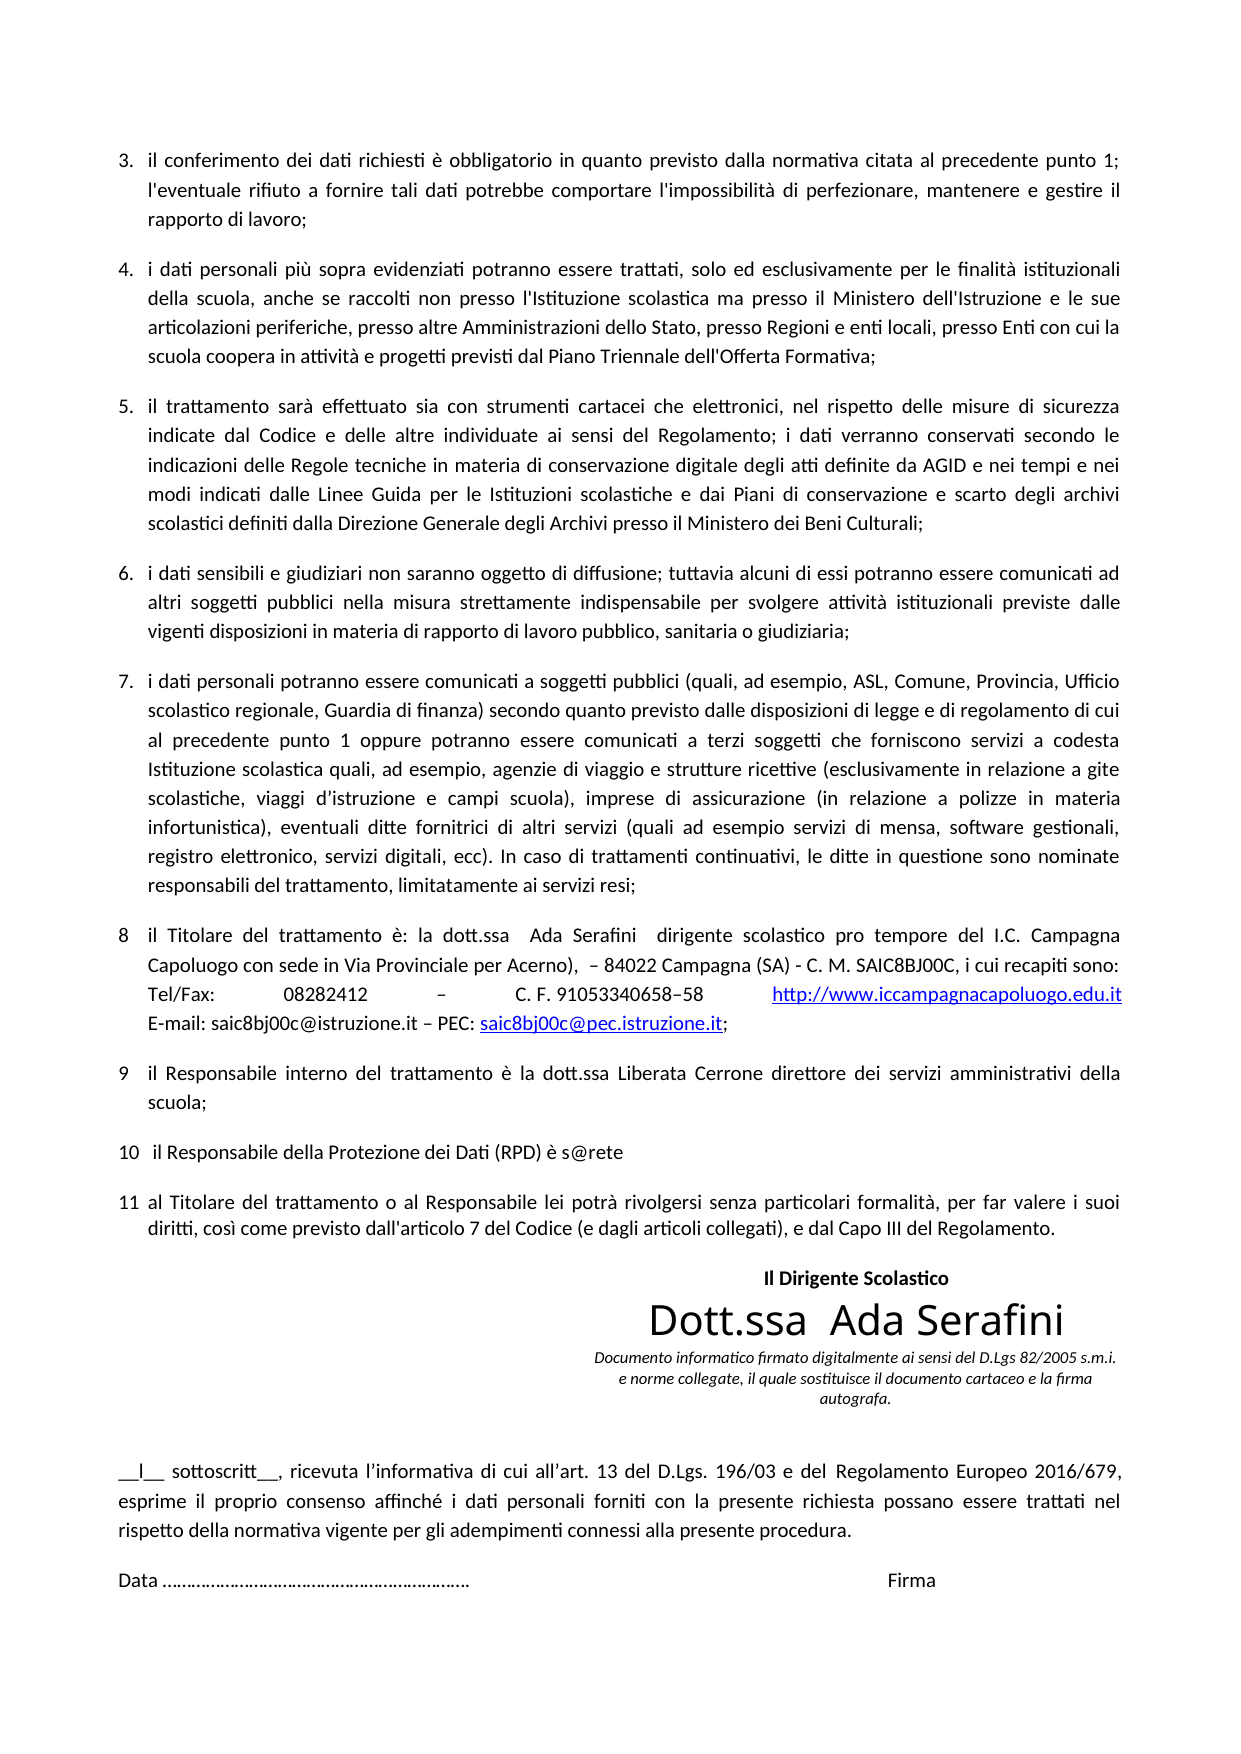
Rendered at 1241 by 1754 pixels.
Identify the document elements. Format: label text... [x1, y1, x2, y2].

text 4. i dati personali più sopra evidenziati potranno essere trattati, solo ed esclusivamente per le finalità istituzionali della scuola, anche se raccolti non presso l'Istituzione scolastica ma presso il Ministero dell'Istruzione e le sue articolazioni periferiche, presso altre Amministrazioni dello Stato, presso Regioni e enti locali, presso Enti con cui la scuola coopera in attività e progetti previsti dal Piano Triennale dell'Offerta Formativa; [118, 256, 1122, 369]
text 5. il trattamento sarà effettuato sia con strumenti cartacei che elettronici, nel rispetto delle misure di sicurezza indicate dal Codice e delle altre individuate ai sensi del Regolamento; i dati verranno conservati secondo le indicazioni delle Regole tecniche in materia di conservazione digitale degli atti definite da AGID e nei tempi e nei modi indicati dalle Linee Guida per le Istituzioni scolastiche e dai Piani di conservazione e scarto degli archivi scolastici definiti dalla Direzione Generale degli Archivi presso il Ministero dei Beni Culturali; [118, 393, 1122, 536]
text Il Dirigente Scolastico [591, 1266, 1122, 1291]
text 6. i dati sensibili e giudiziari non saranno oggetto di diffusione; tuttavia alcuni di essi potranno essere comunicati ad altri soggetti pubblici nella misura strettamente indispensabile per svolgere attività istituzionali previste dalle vigenti disposizioni in materia di rapporto di lavoro pubblico, sanitaria o giudiziaria; [118, 560, 1122, 644]
text Data ………………………………………………………. Firma [118, 1567, 1122, 1592]
text __l__ sottoscritt__, ricevuta l’informativa di cui all’art. 13 del D.Lgs. 196/03 e del Regolamento Europeo 2016/679, esprime il proprio consenso affinché i dati personali forniti con la presente richiesta possano essere trattati nel rispetto della normativa vigente per gli adempimenti connessi alla presente procedura. [118, 1459, 1122, 1542]
text 3. il conferimento dei dati richiesti è obbligatorio in quanto previsto dalla normativa citata al precedente punto 1; l'eventuale rifiuto a fornire tali dati potrebbe comportare l'impossibilità di perfezionare, mantenere e gestire il rapporto di lavoro; [118, 148, 1122, 231]
text 9 il Responsabile interno del trattamento è la dott.ssa Liberata Cerrone direttore dei servizi amministrativi della scuola; [118, 1060, 1122, 1115]
text Documento informatico firmato digitalmente ai sensi del D.Lgs 82/2005 s.m.i. e norme collegate, il quale sostituisce il documento cartaceo e la firma autografa. [591, 1348, 1122, 1409]
text 11 al Titolare del trattamento o al Responsabile lei potrà rivolgersi senza particolari formalità, per far valere i suoi diritti, così come previsto dall'articolo 7 del Codice (e dagli articoli collegati), e dal Capo III del Regolamento. [118, 1189, 1122, 1240]
text 10 il Responsabile della Protezione dei Dati (RPD) è s@rete [118, 1139, 1122, 1165]
text Dott.ssa Ada Serafini [591, 1291, 1122, 1348]
text 7. i dati personali potranno essere comunicati a soggetti pubblici (quali, ad esempio, ASL, Comune, Provincia, Ufficio scolastico regionale, Guardia di finanza) secondo quanto previsto dalle disposizioni di legge e di regolamento di cui al precedente punto 1 oppure potranno essere comunicati a terzi soggetti che forniscono servizi a codesta Istituzione scolastica quali, ad esempio, agenzie di viaggio e strutture ricettive (esclusivamente in relazione a gite scolastiche, viaggi d’istruzione e campi scuola), imprese di assicurazione (in relazione a polizze in materia infortunistica), eventuali ditte fornitrici di altri servizi (quali ad esempio servizi di mensa, software gestionali, registro elettronico, servizi digitali, ecc). In caso di trattamenti continuativi, le ditte in questione sono nominate responsabili del trattamento, limitatamente ai servizi resi; [118, 668, 1122, 898]
text 8 il Titolare del trattamento è: la dott.ssa Ada Serafini dirigente scolastico pro tempore del I.C. Campagna Capoluogo con sede in Via Provinciale per Acerno), – 84022 Campagna (SA) - C. M. SAIC8BJ00C, i cui recapiti sono: Tel/Fax: 08282412 – C. F. 91053340658–58 http://www.iccampagnacapoluogo.edu.it E-mail: saic8bj00c@istruzione.it – PEC: saic8bj00c@pec.istruzione.it; [118, 923, 1122, 1036]
